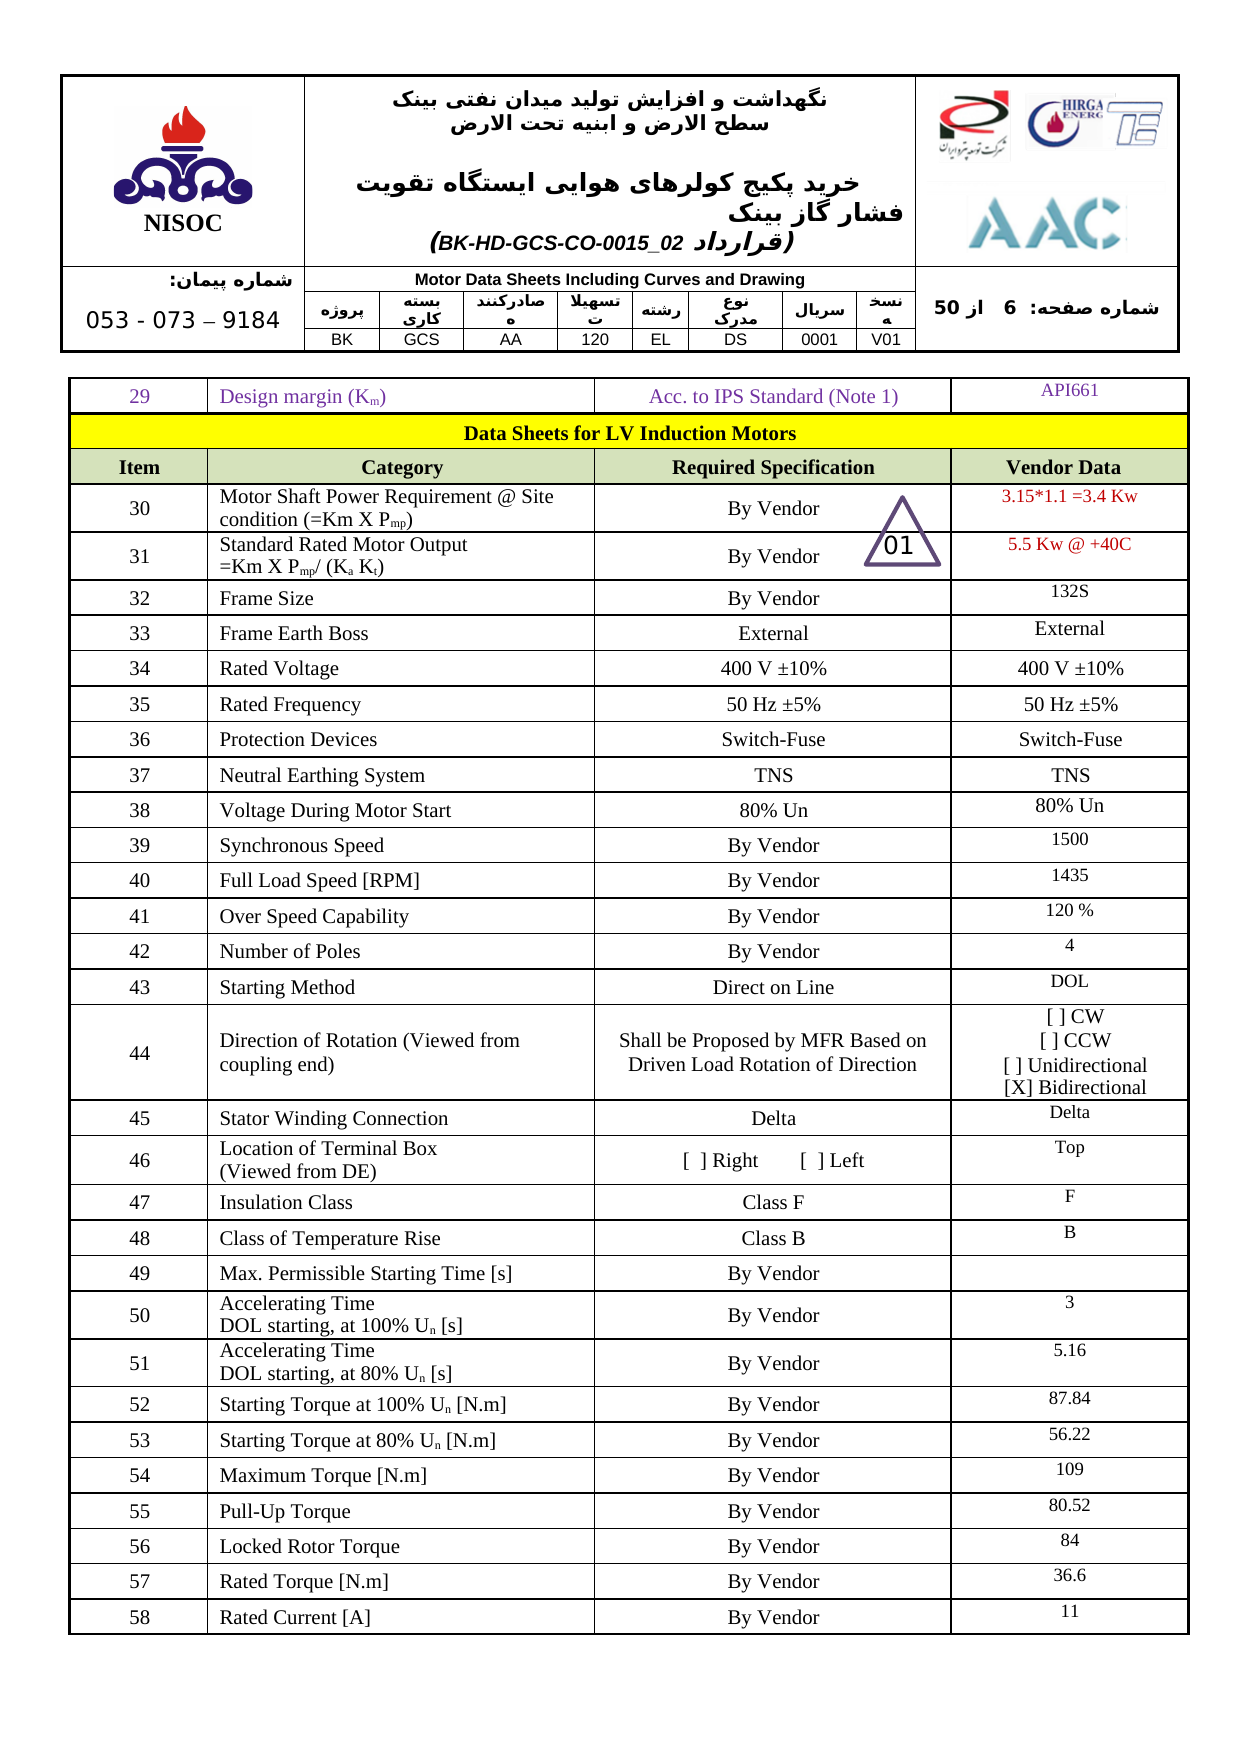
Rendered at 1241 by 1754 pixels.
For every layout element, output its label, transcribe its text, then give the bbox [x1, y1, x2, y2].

table_cell By Vendor [595, 485, 950, 531]
table_cell 32 [71, 581, 207, 614]
table_cell Frame Size [208, 581, 594, 614]
table_cell Class of Temperature Rise [208, 1221, 594, 1254]
table_cell 400 V ±10% [595, 651, 950, 685]
table_cell Neutral Earthing System [208, 758, 594, 791]
table_cell 3.15*1.1 =3.4 Kw [952, 485, 1187, 531]
table_cell Rated Voltage [208, 651, 594, 685]
table_cell Switch-Fuse [952, 722, 1187, 756]
picture [926, 90, 1169, 253]
table_cell Direction of Rotation (Viewed from coupling end) [208, 1005, 594, 1099]
table_cell 87.84 [952, 1387, 1187, 1421]
table_cell Switch-Fuse [595, 722, 950, 756]
table_cell Protection Devices [208, 722, 594, 756]
table_cell Locked Rotor Torque [208, 1529, 594, 1562]
table_cell 11 [952, 1600, 1187, 1633]
table_cell 52 [71, 1387, 207, 1421]
table_cell 31 [71, 533, 207, 579]
table_cell 53 [71, 1423, 207, 1457]
table_cell TNS [595, 758, 950, 791]
table_cell F [952, 1185, 1187, 1219]
table_cell By Vendor [595, 863, 950, 897]
picture [113, 106, 253, 208]
table_cell 84 [952, 1529, 1187, 1562]
table_cell 400 V ±10% [952, 651, 1187, 685]
table_cell Frame Earth Boss [208, 616, 594, 650]
table_cell 80% Un [595, 793, 950, 826]
table_cell By Vendor [595, 581, 950, 614]
table_cell External [595, 616, 950, 650]
table_cell By Vendor [595, 1529, 950, 1562]
table_cell Stator Winding Connection [208, 1101, 594, 1134]
table_cell By Vendor [595, 934, 950, 968]
table_cell Voltage During Motor Start [208, 793, 594, 826]
table_cell 56.22 [952, 1423, 1187, 1457]
table_cell By Vendor [595, 899, 950, 933]
table_cell Location of Terminal Box (Viewed from DE) [208, 1136, 594, 1184]
table_cell Synchronous Speed [208, 828, 594, 862]
table_cell 54 [71, 1458, 207, 1492]
table_cell 47 [71, 1185, 207, 1219]
table_cell Max. Permissible Starting Time [s] [208, 1256, 594, 1290]
table_cell External [952, 616, 1187, 650]
table_cell Direct on Line [595, 970, 950, 1003]
table_cell 34 [71, 651, 207, 685]
table_cell 45 [71, 1101, 207, 1134]
table_cell Insulation Class [208, 1185, 594, 1219]
table_cell Over Speed Capability [208, 899, 594, 933]
table_cell 41 [71, 899, 207, 933]
table_cell Full Load Speed [RPM] [208, 863, 594, 897]
table_cell Top [952, 1136, 1187, 1184]
table_cell 33 [71, 616, 207, 650]
table_cell 3 [952, 1292, 1187, 1338]
table_cell Starting Torque at 80% Un [N.m] [208, 1423, 594, 1457]
table_cell Data Sheets for LV Induction Motors [71, 415, 1187, 448]
table_cell Pull-Up Torque [208, 1494, 594, 1527]
table_cell By Vendor [595, 1494, 950, 1527]
table_cell By Vendor [595, 1458, 950, 1492]
table_cell Acc. to IPS Standard (Note 1) [595, 379, 950, 412]
table_cell 37 [71, 758, 207, 791]
table_cell DOL [952, 970, 1187, 1003]
table_cell Vendor Data [952, 449, 1187, 483]
table_cell Rated Torque [N.m] [208, 1564, 594, 1598]
table_cell Delta [952, 1101, 1187, 1134]
table_cell 36 [71, 722, 207, 756]
table_cell Item [71, 449, 207, 483]
table_cell [ ] Right [ ] Left [595, 1136, 950, 1184]
table_cell 48 [71, 1221, 207, 1254]
table_cell 36.6 [952, 1564, 1187, 1598]
table_cell Motor Shaft Power Requirement @ Site condition (=Km X Pmp) [208, 485, 594, 531]
table_cell 42 [71, 934, 207, 968]
table_cell Class B [595, 1221, 950, 1254]
table_cell 5.5 Kw @ +40C [952, 533, 1187, 579]
table_cell 50 [71, 1292, 207, 1338]
table_cell Accelerating Time DOL starting, at 100% Un [s] [208, 1292, 594, 1338]
table_cell 43 [71, 970, 207, 1003]
table_cell 109 [952, 1458, 1187, 1492]
table_cell 39 [71, 828, 207, 862]
table_cell Number of Poles [208, 934, 594, 968]
table_cell B [952, 1221, 1187, 1254]
table_cell 80.52 [952, 1494, 1187, 1527]
table_cell 29 [71, 379, 207, 412]
table_cell 132S [952, 581, 1187, 614]
table_cell Required Specification [595, 449, 950, 483]
table_cell By Vendor [595, 1600, 950, 1633]
table_cell Standard Rated Motor Output =Km X Pmp/ (Ka Kt) [208, 533, 594, 579]
table_cell 35 [71, 687, 207, 721]
table_cell By Vendor [595, 1423, 950, 1457]
table_cell Category [208, 449, 594, 483]
table_cell 44 [71, 1005, 207, 1099]
table_cell By Vendor [595, 1564, 950, 1598]
table_cell 58 [71, 1600, 207, 1633]
table_cell TNS [952, 758, 1187, 791]
table_cell By Vendor [595, 533, 950, 579]
table_cell By Vendor [595, 1292, 950, 1338]
table_cell [952, 1256, 1187, 1290]
table_cell 1435 [952, 863, 1187, 897]
table_cell Maximum Torque [N.m] [208, 1458, 594, 1492]
table_cell 50 Hz ±5% [952, 687, 1187, 721]
table_cell 5.16 [952, 1340, 1187, 1386]
table_cell Design margin (Km) [208, 379, 594, 412]
table_cell 55 [71, 1494, 207, 1527]
table_cell Accelerating Time DOL starting, at 80% Un [s] [208, 1340, 594, 1386]
table_cell Class F [595, 1185, 950, 1219]
table_cell Delta [595, 1101, 950, 1134]
table_cell API661 [952, 379, 1187, 412]
table_cell By Vendor [595, 828, 950, 862]
table_cell 40 [71, 863, 207, 897]
table_cell 50 Hz ±5% [595, 687, 950, 721]
table_cell By Vendor [595, 1256, 950, 1290]
table_cell Shall be Proposed by MFR Based on Driven Load Rotation of Direction [595, 1005, 950, 1099]
table_cell 38 [71, 793, 207, 826]
table_cell 120 % [952, 899, 1187, 933]
table_cell By Vendor [595, 1340, 950, 1386]
table_cell 46 [71, 1136, 207, 1184]
table_cell 4 [952, 934, 1187, 968]
table_cell [ ] CW [ ] CCW [ ] Unidirectional [X] Bidirectional [952, 1005, 1187, 1099]
table_cell Starting Method [208, 970, 594, 1003]
table_cell 51 [71, 1340, 207, 1386]
table_cell 80% Un [952, 793, 1187, 826]
table_cell 57 [71, 1564, 207, 1598]
table_cell Rated Frequency [208, 687, 594, 721]
table_cell 30 [71, 485, 207, 531]
table_cell By Vendor [595, 1387, 950, 1421]
table_cell 1500 [952, 828, 1187, 862]
table_cell Starting Torque at 100% Un [N.m] [208, 1387, 594, 1421]
table_cell 56 [71, 1529, 207, 1562]
table_cell 49 [71, 1256, 207, 1290]
table_cell Rated Current [A] [208, 1600, 594, 1633]
